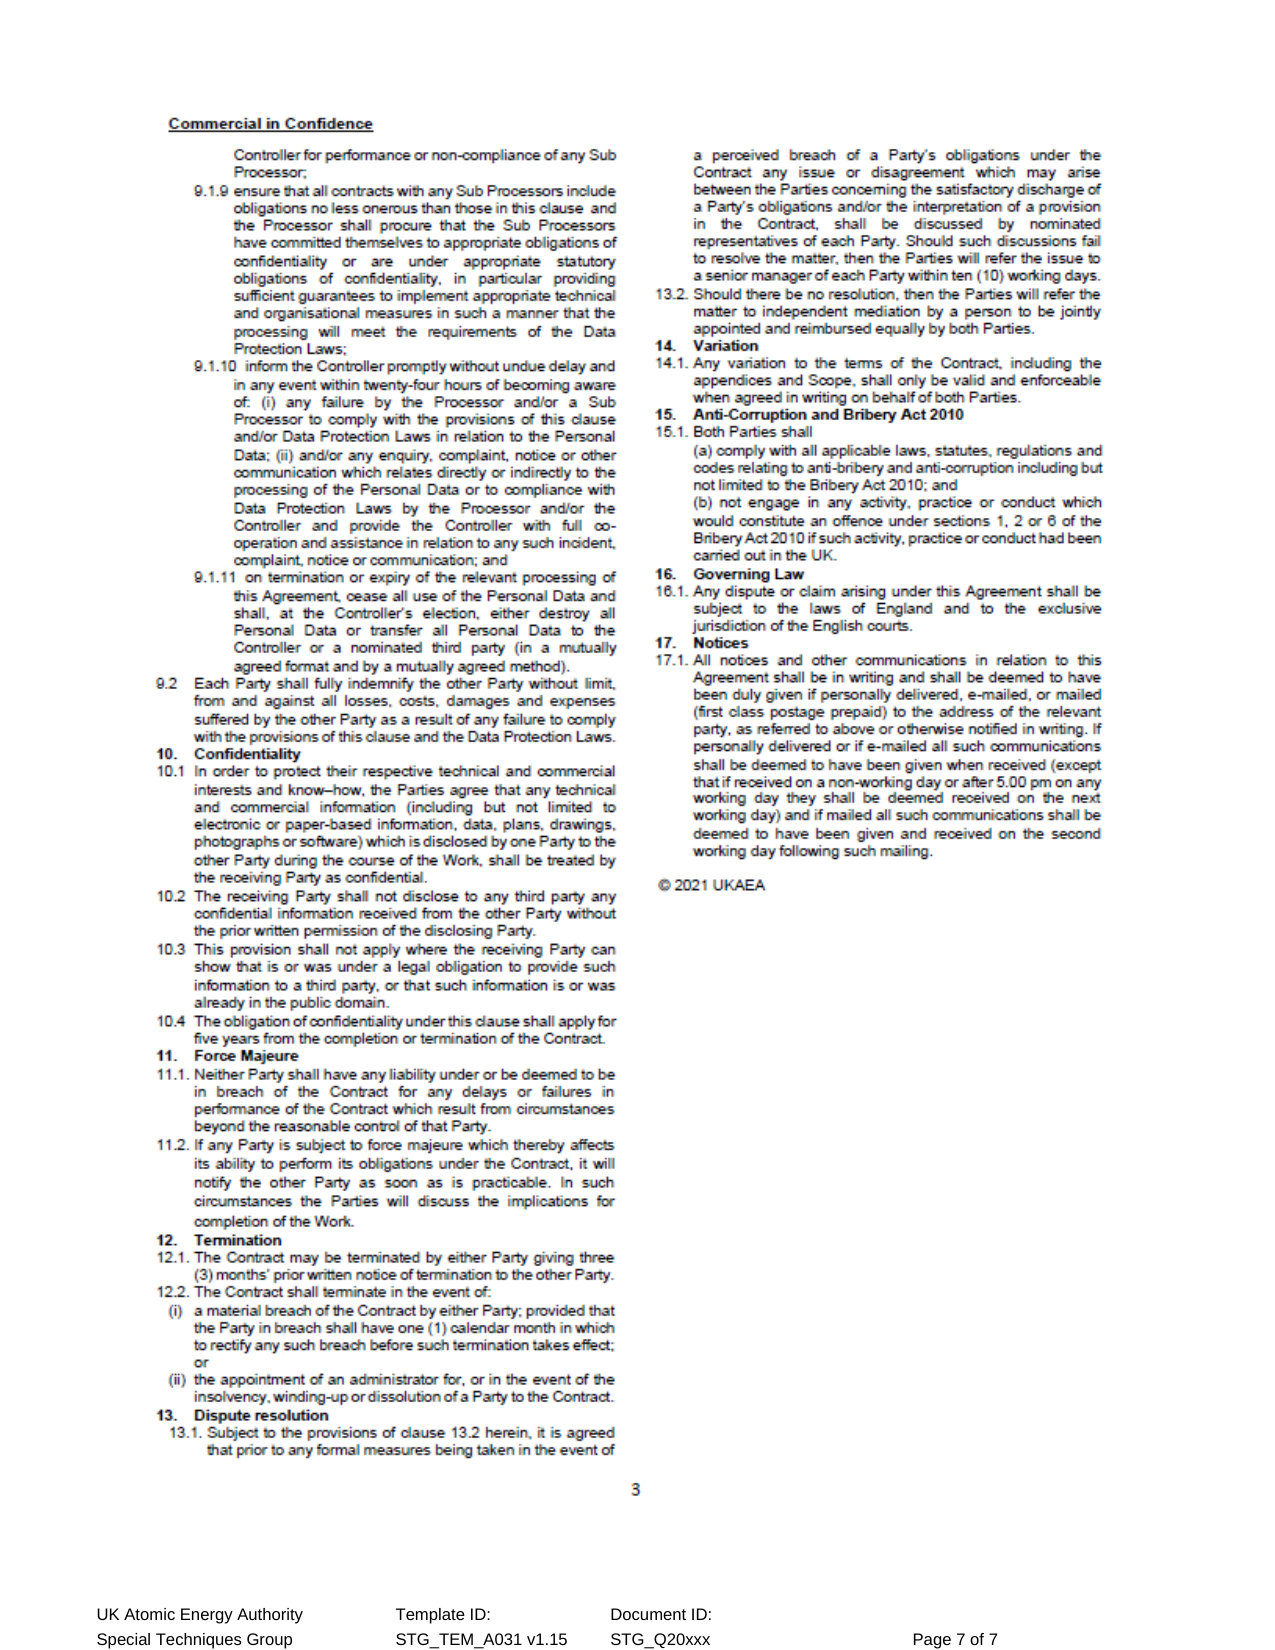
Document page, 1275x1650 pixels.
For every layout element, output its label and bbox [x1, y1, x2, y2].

picture [150, 101, 1125, 1510]
